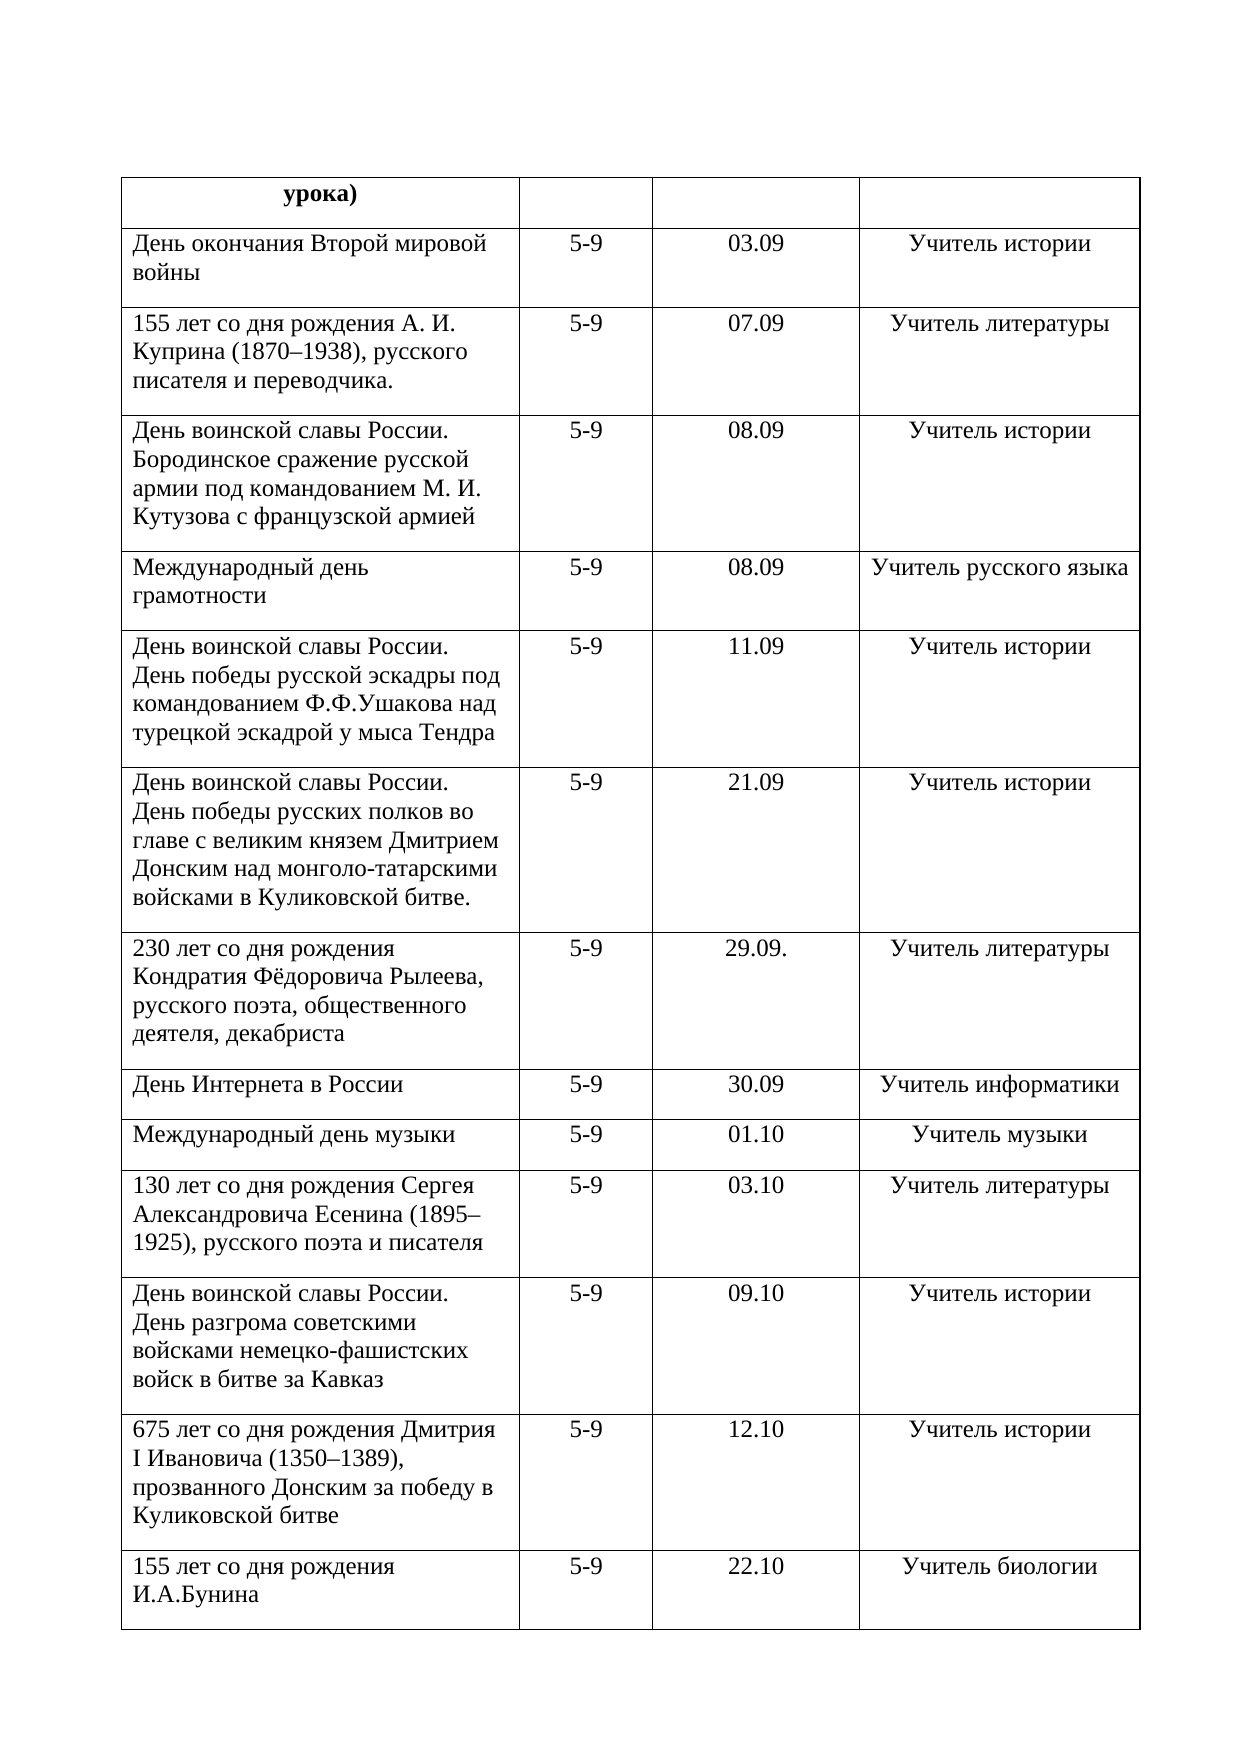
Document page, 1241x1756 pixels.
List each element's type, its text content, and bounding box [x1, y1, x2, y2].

table_cell 5-9 [520, 1415, 652, 1550]
table_cell 08.09 [653, 552, 859, 630]
table_cell День воинской славы России. Бородинское сражение русской армии под командованием М. И. Кутузова с французской армией [122, 416, 519, 551]
table_cell Учитель литературы [860, 308, 1139, 415]
table_cell 5-9 [520, 416, 652, 551]
table_cell [520, 178, 652, 228]
table_cell 21.09 [653, 768, 859, 932]
table_cell [860, 178, 1139, 228]
table_cell День Интернета в России [122, 1070, 519, 1119]
table_cell Учитель литературы [860, 933, 1139, 1068]
table_cell Международный день музыки [122, 1120, 519, 1169]
table_cell 30.09 [653, 1070, 859, 1119]
table_cell 155 лет со дня рождения А. И. Куприна (1870–1938), русского писателя и переводчика. [122, 308, 519, 415]
table_cell 03.09 [653, 229, 859, 307]
table_cell 5-9 [520, 552, 652, 630]
table_cell 5-9 [520, 1070, 652, 1119]
table_cell 5-9 [520, 1278, 652, 1414]
table_cell Учитель истории [860, 768, 1139, 932]
table_cell 130 лет со дня рождения Сергея Александровича Есенина (1895–1925), русского поэта и писателя [122, 1171, 519, 1277]
table_cell 5-9 [520, 768, 652, 932]
table_cell 12.10 [653, 1415, 859, 1550]
table_cell 29.09. [653, 933, 859, 1068]
table_cell [653, 178, 859, 228]
table_cell 08.09 [653, 416, 859, 551]
table_cell 01.10 [653, 1120, 859, 1169]
table_cell 03.10 [653, 1171, 859, 1277]
table_cell 5-9 [520, 1551, 652, 1629]
table_cell Учитель истории [860, 1278, 1139, 1414]
table_cell Учитель русского языка [860, 552, 1139, 630]
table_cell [122, 178, 519, 228]
table_cell День воинской славы России. День разгрома советскими войсками немецко-фашистских войск в битве за Кавказ [122, 1278, 519, 1414]
table_cell 09.10 [653, 1278, 859, 1414]
table_cell Учитель истории [860, 1415, 1139, 1550]
table_cell 5-9 [520, 229, 652, 307]
table_cell 5-9 [520, 1120, 652, 1169]
table_cell 5-9 [520, 308, 652, 415]
table_cell Учитель истории [860, 416, 1139, 551]
table_cell 5-9 [520, 631, 652, 767]
table_cell 675 лет со дня рождения Дмитрия I Ивановича (1350–1389), прозванного Донским за победу в Куликовской битве [122, 1415, 519, 1550]
table_cell День окончания Второй мировой войны [122, 229, 519, 307]
table_cell 5-9 [520, 1171, 652, 1277]
table_cell Учитель информатики [860, 1070, 1139, 1119]
table_cell 155 лет со дня рождения И.А.Бунина [122, 1551, 519, 1629]
table_cell 11.09 [653, 631, 859, 767]
table_cell Учитель литературы [860, 1171, 1139, 1277]
table_cell 230 лет со дня рождения Кондратия Фёдоровича Рылеева, русского поэта, общественного деятеля, декабриста [122, 933, 519, 1068]
table_cell Учитель биологии [860, 1551, 1139, 1629]
table_cell Учитель истории [860, 631, 1139, 767]
table_cell День воинской славы России. День победы русских полков во главе с великим князем Дмитрием Донским над монголо-татарскими войсками в Куликовской битве. [122, 768, 519, 932]
table_cell Учитель истории [860, 229, 1139, 307]
table_cell Международный день грамотности [122, 552, 519, 630]
table_cell 5-9 [520, 933, 652, 1068]
table_cell 07.09 [653, 308, 859, 415]
table_cell Учитель музыки [860, 1120, 1139, 1169]
table_cell 22.10 [653, 1551, 859, 1629]
table_cell День воинской славы России. День победы русской эскадры под командованием Ф.Ф.Ушакова над турецкой эскадрой у мыса Тендра [122, 631, 519, 767]
